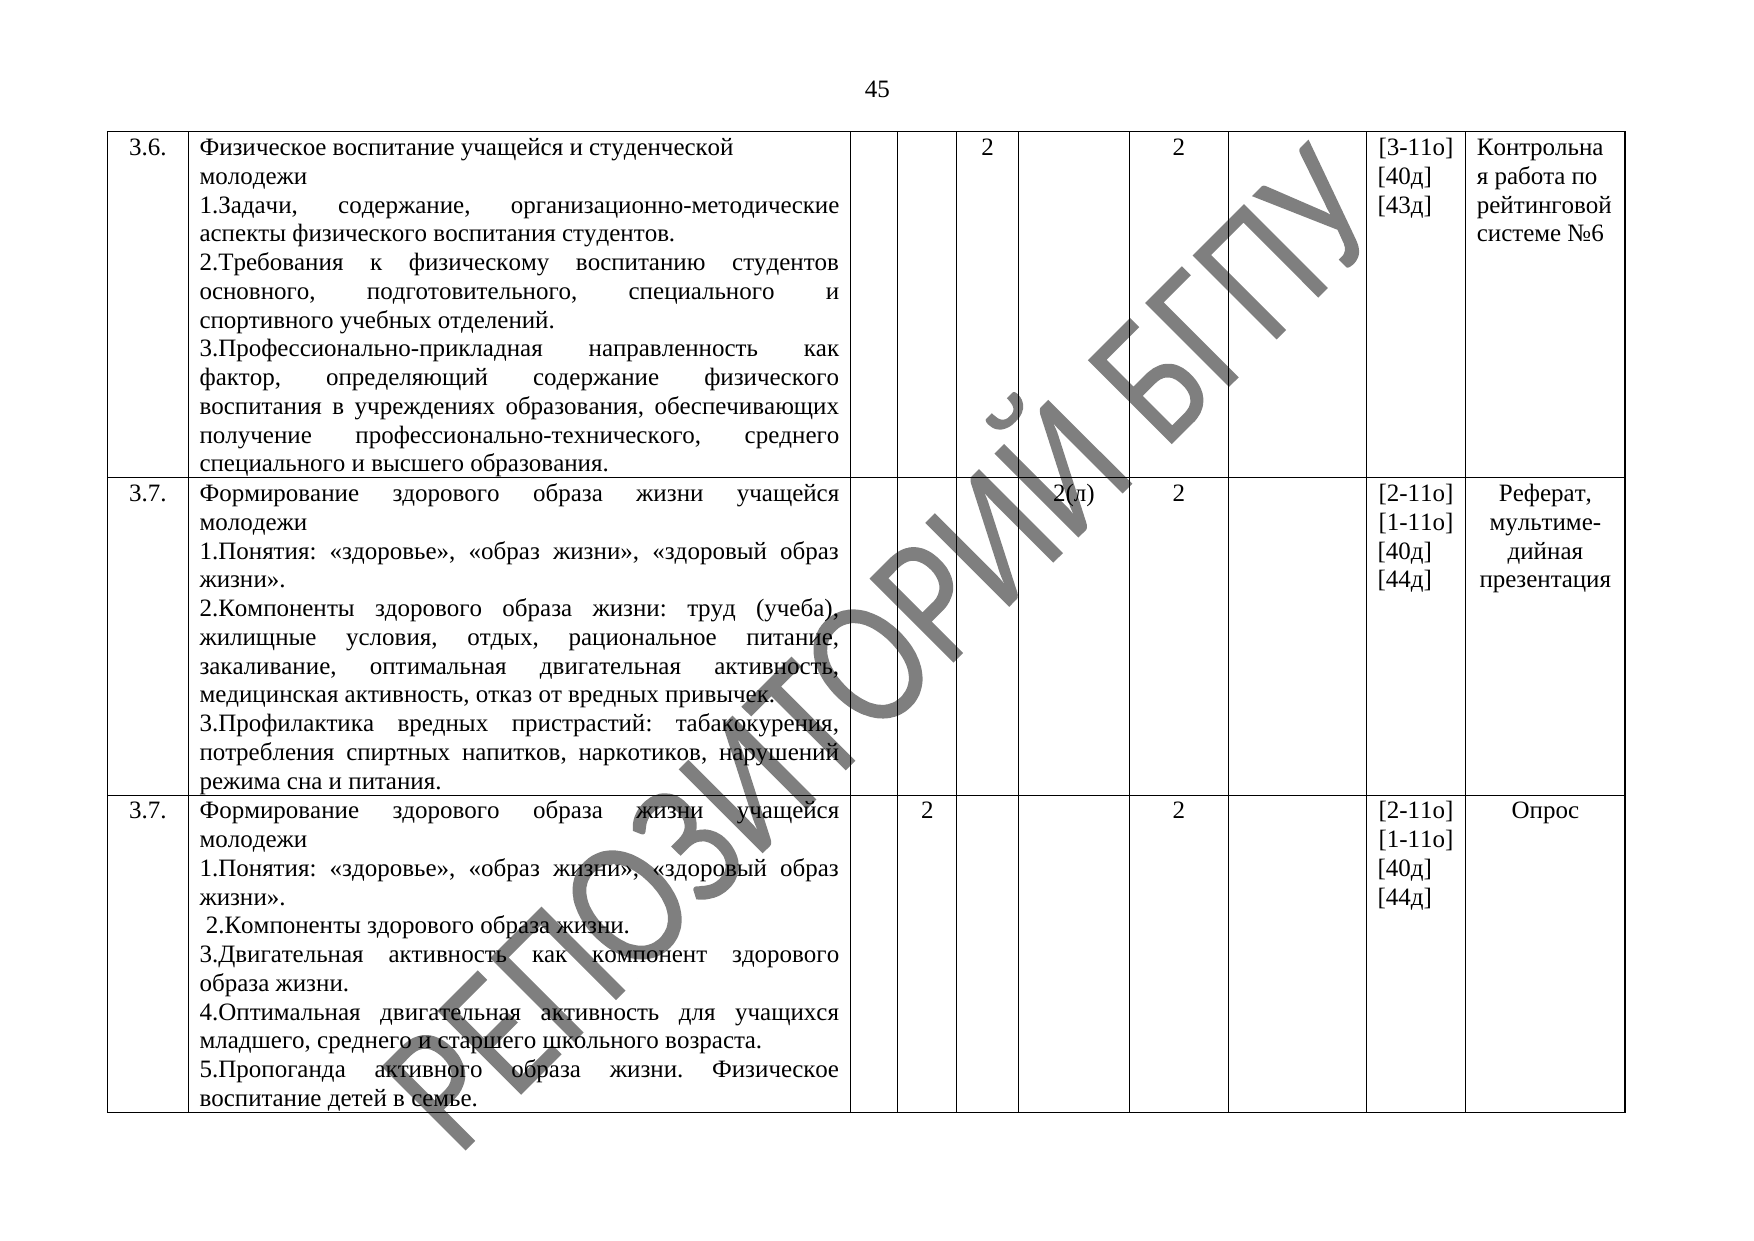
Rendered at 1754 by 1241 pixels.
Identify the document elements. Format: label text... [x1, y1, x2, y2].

table_cell 3.7. [108, 478, 188, 794]
table_cell [851, 132, 897, 477]
table_cell 2(л) [1019, 478, 1129, 794]
table_cell 2 [957, 132, 1018, 477]
table_cell [2-11o] [1-11o] [40д] [44д] [1367, 478, 1465, 794]
table_cell [851, 478, 897, 794]
table_cell [957, 478, 1018, 794]
table_cell 3.7. [108, 796, 188, 1112]
table_cell Опрос [1466, 796, 1624, 1112]
table_cell 2 [898, 796, 956, 1112]
table_cell Формирование здорового образа жизни учащейся молодежи 1.Понятия: «здоровье», «образ жизни», «здоровый образ жизни». 2.Компоненты здорового образа жизни: труд (учеба), жилищные условия, отдых, рациональное питание, закаливание, оптимальная двигательная активность, медицинская активность, отказ от вредных привычек. 3.Профилактика вредных пристрастий: табакокурения, потребления спиртных напитков, наркотиков, нарушений режима сна и питания. [189, 478, 850, 794]
table_cell [898, 132, 956, 477]
table_cell [898, 478, 956, 794]
table_cell Реферат, мультиме-дийная презентация [1466, 478, 1624, 794]
table_cell [1019, 796, 1129, 1112]
table_cell [1229, 796, 1366, 1112]
table_cell Физическое воспитание учащейся и студенческой молодежи 1.Задачи, содержание, организационно-методические аспекты физического воспитания студентов. 2.Требования к физическому воспитанию студентов основного, подготовительного, специального и спортивного учебных отделений. 3.Профессионально-прикладная направленность как фактор, определяющий содержание физического воспитания в учреждениях образования, обеспечивающих получение профессионально-технического, среднего специального и высшего образования. [189, 132, 850, 477]
table_cell 2 [1130, 132, 1228, 477]
table_cell [1229, 478, 1366, 794]
table_cell [851, 796, 897, 1112]
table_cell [1367, 796, 1465, 1112]
table_cell 2 [1130, 478, 1228, 794]
table_cell [1019, 132, 1129, 477]
table_cell [957, 796, 1018, 1112]
table_cell 2 [1130, 796, 1228, 1112]
table_cell 3.6. [108, 132, 188, 477]
table_cell [3-11o] [40д] [43д] [1367, 132, 1465, 477]
table_cell [1229, 132, 1366, 477]
table_cell Контрольная работа по рейтинговой системе №6 [1466, 132, 1624, 477]
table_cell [189, 796, 850, 1112]
